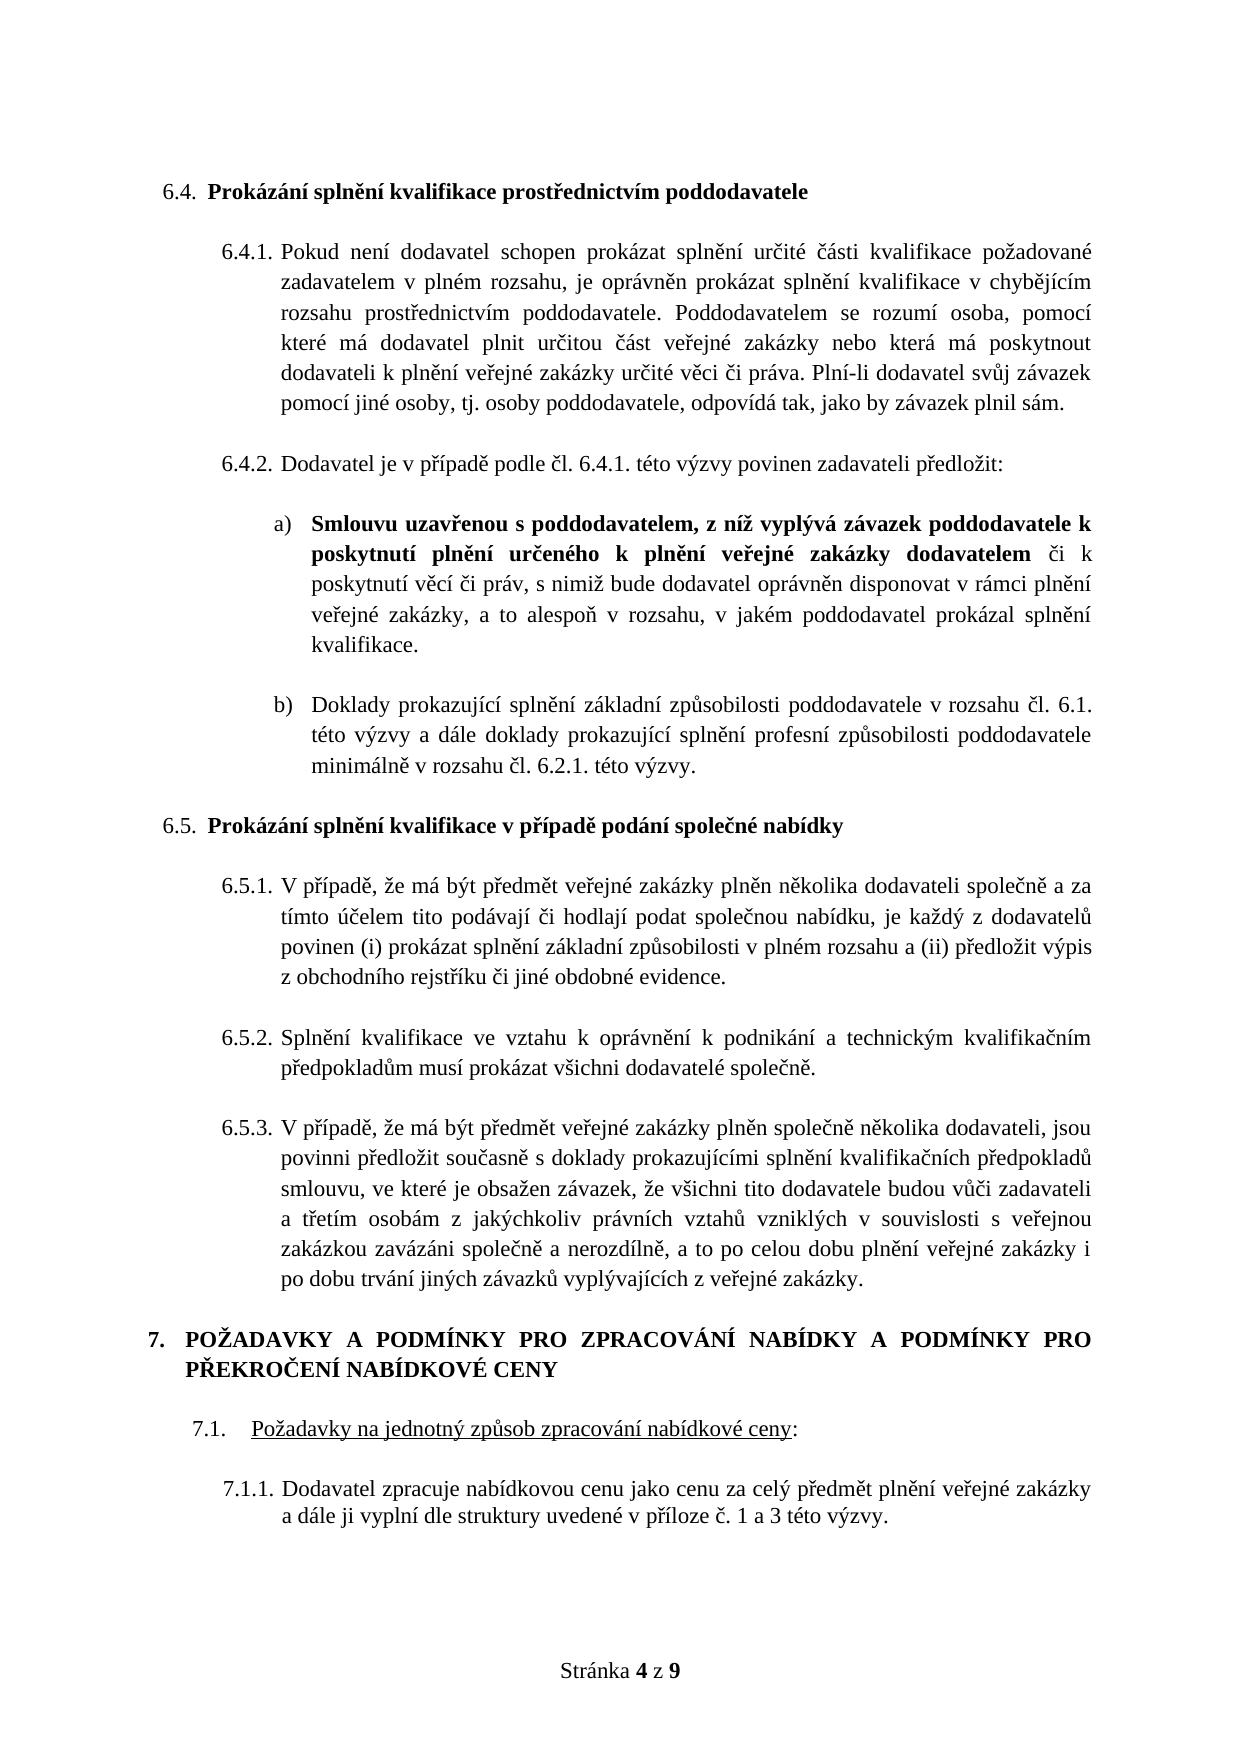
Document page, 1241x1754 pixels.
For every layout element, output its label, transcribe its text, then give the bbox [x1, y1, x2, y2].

list V případě, že má být předmět veřejné zakázky plněn několika dodavateli společně a za tímto účelem tito podávají či hodlají podat společnou nabídku, je každý z dodavatelů povinen (i) prokázat splnění základní způsobilosti v plném rozsahu a (ii) předložit výpis z obchodního rejstříku či jiné obdobné evidence. [221, 873, 1093, 989]
list Požadavky na jednotný způsob zpracování nabídkové ceny: [192, 1415, 1093, 1441]
list Splnění kvalifikace ve vztahu k oprávnění k podnikání a technickým kvalifikačním předpokladům musí prokázat všichni dodavatelé společně. [221, 1024, 1093, 1080]
list Prokázání splnění kvalifikace prostřednictvím poddodavatele [162, 178, 1093, 204]
subtitle POŽADAVKY A PODMÍNKY PRO ZPRACOVÁNÍ NABÍDKY A PODMÍNKY PRO PŘEKROČENÍ NABÍDKOVÉ CENY [148, 1326, 1093, 1382]
list V případě, že má být předmět veřejné zakázky plněn společně několika dodavateli, jsou povinni předložit současně s doklady prokazujícími splnění kvalifikačních předpokladů smlouvu, ve které je obsažen závazek, že všichni tito dodavatele budou vůči zadavateli a třetím osobám z jakýchkoliv právních vztahů vzniklých v souvislosti s veřejnou zakázkou zavázáni společně a nerozdílně, a to po celou dobu plnění veřejné zakázky i po dobu trvání jiných závazků vyplývajících z veřejné zakázky. [221, 1114, 1093, 1292]
list Dodavatel zpracuje nabídkovou cenu jako cenu za celý předmět plnění veřejné zakázky a dále ji vyplní dle struktury uvedené v příloze č. 1 a 3 této výzvy. [223, 1475, 1093, 1528]
list Dodavatel je v případě podle čl. 6.4.1. této výzvy povinen zadavateli předložit: [221, 450, 1093, 476]
list Prokázání splnění kvalifikace v případě podání společné nabídky [162, 812, 1093, 838]
list Smlouvu uzavřenou s poddodavatelem, z níž vyplývá závazek poddodavatele k poskytnutí plnění určeného k plnění veřejné zakázky dodavatelem či k poskytnutí věcí či práv, s nimiž bude dodavatel oprávněn disponovat v rámci plnění veřejné zakázky, a to alespoň v rozsahu, v jakém poddodavatel prokázal splnění kvalifikace. [274, 510, 1093, 657]
list Doklady prokazující splnění základní způsobilosti poddodavatele v rozsahu čl. 6.1. této výzvy a dále doklady prokazující splnění profesní způsobilosti poddodavatele minimálně v rozsahu čl. 6.2.1. této výzvy. [274, 691, 1093, 778]
list Pokud není dodavatel schopen prokázat splnění určité části kvalifikace požadované zadavatelem v plném rozsahu, je oprávněn prokázat splnění kvalifikace v chybějícím rozsahu prostřednictvím poddodavatele. Poddodavatelem se rozumí osoba, pomocí které má dodavatel plnit určitou část veřejné zakázky nebo která má poskytnout dodavateli k plnění veřejné zakázky určité věci či práva. Plní-li dodavatel svůj závazek pomocí jiné osoby, tj. osoby poddodavatele, odpovídá tak, jako by závazek plnil sám. [221, 238, 1093, 416]
